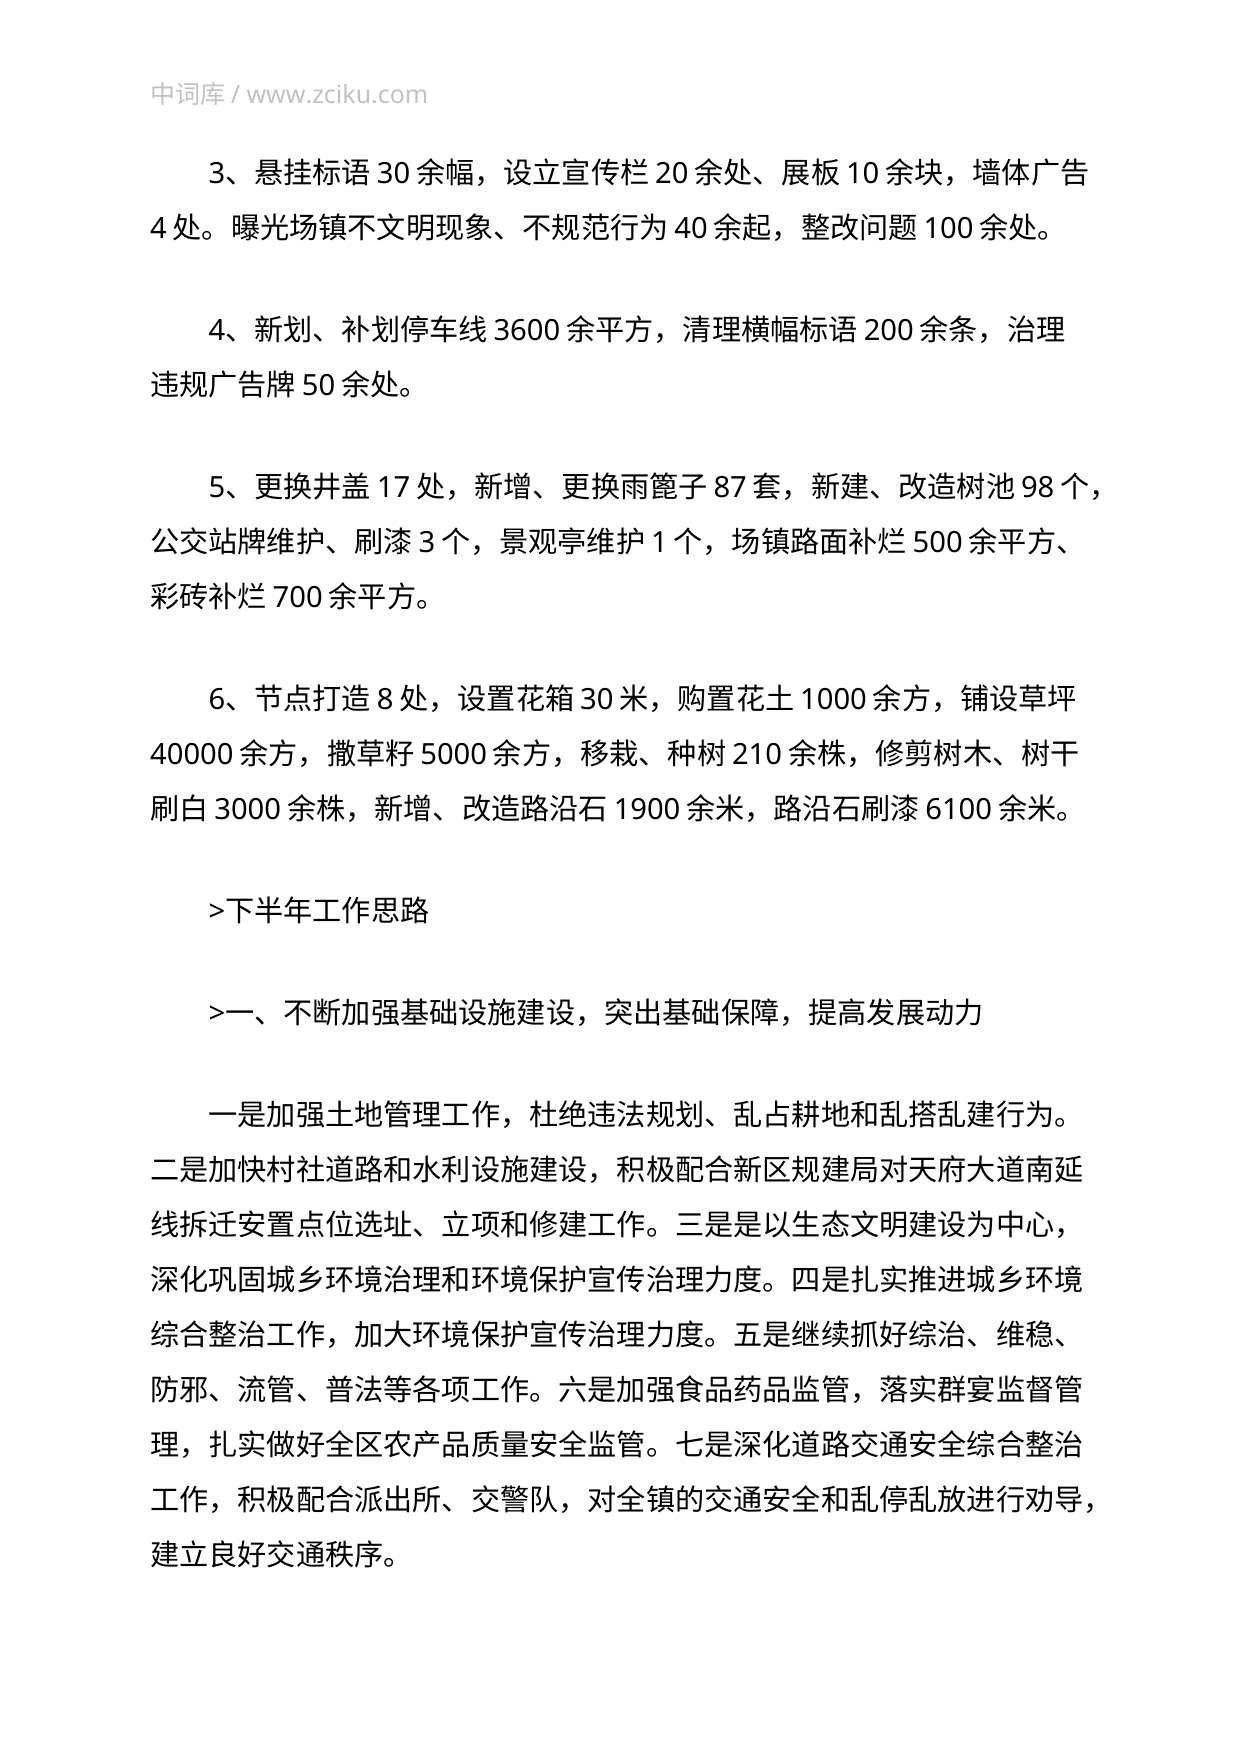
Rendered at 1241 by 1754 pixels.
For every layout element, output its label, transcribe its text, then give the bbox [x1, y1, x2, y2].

text 4、新划、补划停车线3600余平方，清理横幅标语200余条，治理违规广告牌50余处。 [150, 307, 1090, 404]
text 5、更换井盖17处，新增、更换雨篦子87套，新建、改造树池98个，公交站牌维护、刷漆3个，景观亭维护1个，场镇路面补烂500余平方、彩砖补烂700余平方。 [150, 464, 1090, 616]
text 6、节点打造8处，设置花箱30米，购置花土1000余方，铺设草坪40000余方，撒草籽5000余方，移栽、种树210余株，修剪树木、树干刷白3000余株，新增、改造路沿石1900余米，路沿石刷漆6100余米。 [150, 676, 1090, 828]
text >一、不断加强基础设施建设，突出基础保障，提高发展动力 [150, 990, 1090, 1032]
text 3、悬挂标语30余幅，设立宣传栏20余处、展板10余块，墙体广告4处。曝光场镇不文明现象、不规范行为40余起，整改问题100余处。 [150, 150, 1090, 247]
text >下半年工作思路 [150, 888, 1090, 930]
text 一是加强土地管理工作，杜绝违法规划、乱占耕地和乱搭乱建行为。二是加快村社道路和水利设施建设，积极配合新区规建局对天府大道南延线拆迁安置点位选址、立项和修建工作。三是是以生态文明建设为中心，深化巩固城乡环境治理和环境保护宣传治理力度。四是扎实推进城乡环境综合整治工作，加大环境保护宣传治理力度。五是继续抓好综治、维稳、防邪、流管、普法等各项工作。六是加强食品药品监管，落实群宴监督管理，扎实做好全区农产品质量安全监管。七是深化道路交通安全综合整治工作，积极配合派出所、交警队，对全镇的交通安全和乱停乱放进行劝导，建立良好交通秩序。 [150, 1092, 1090, 1573]
